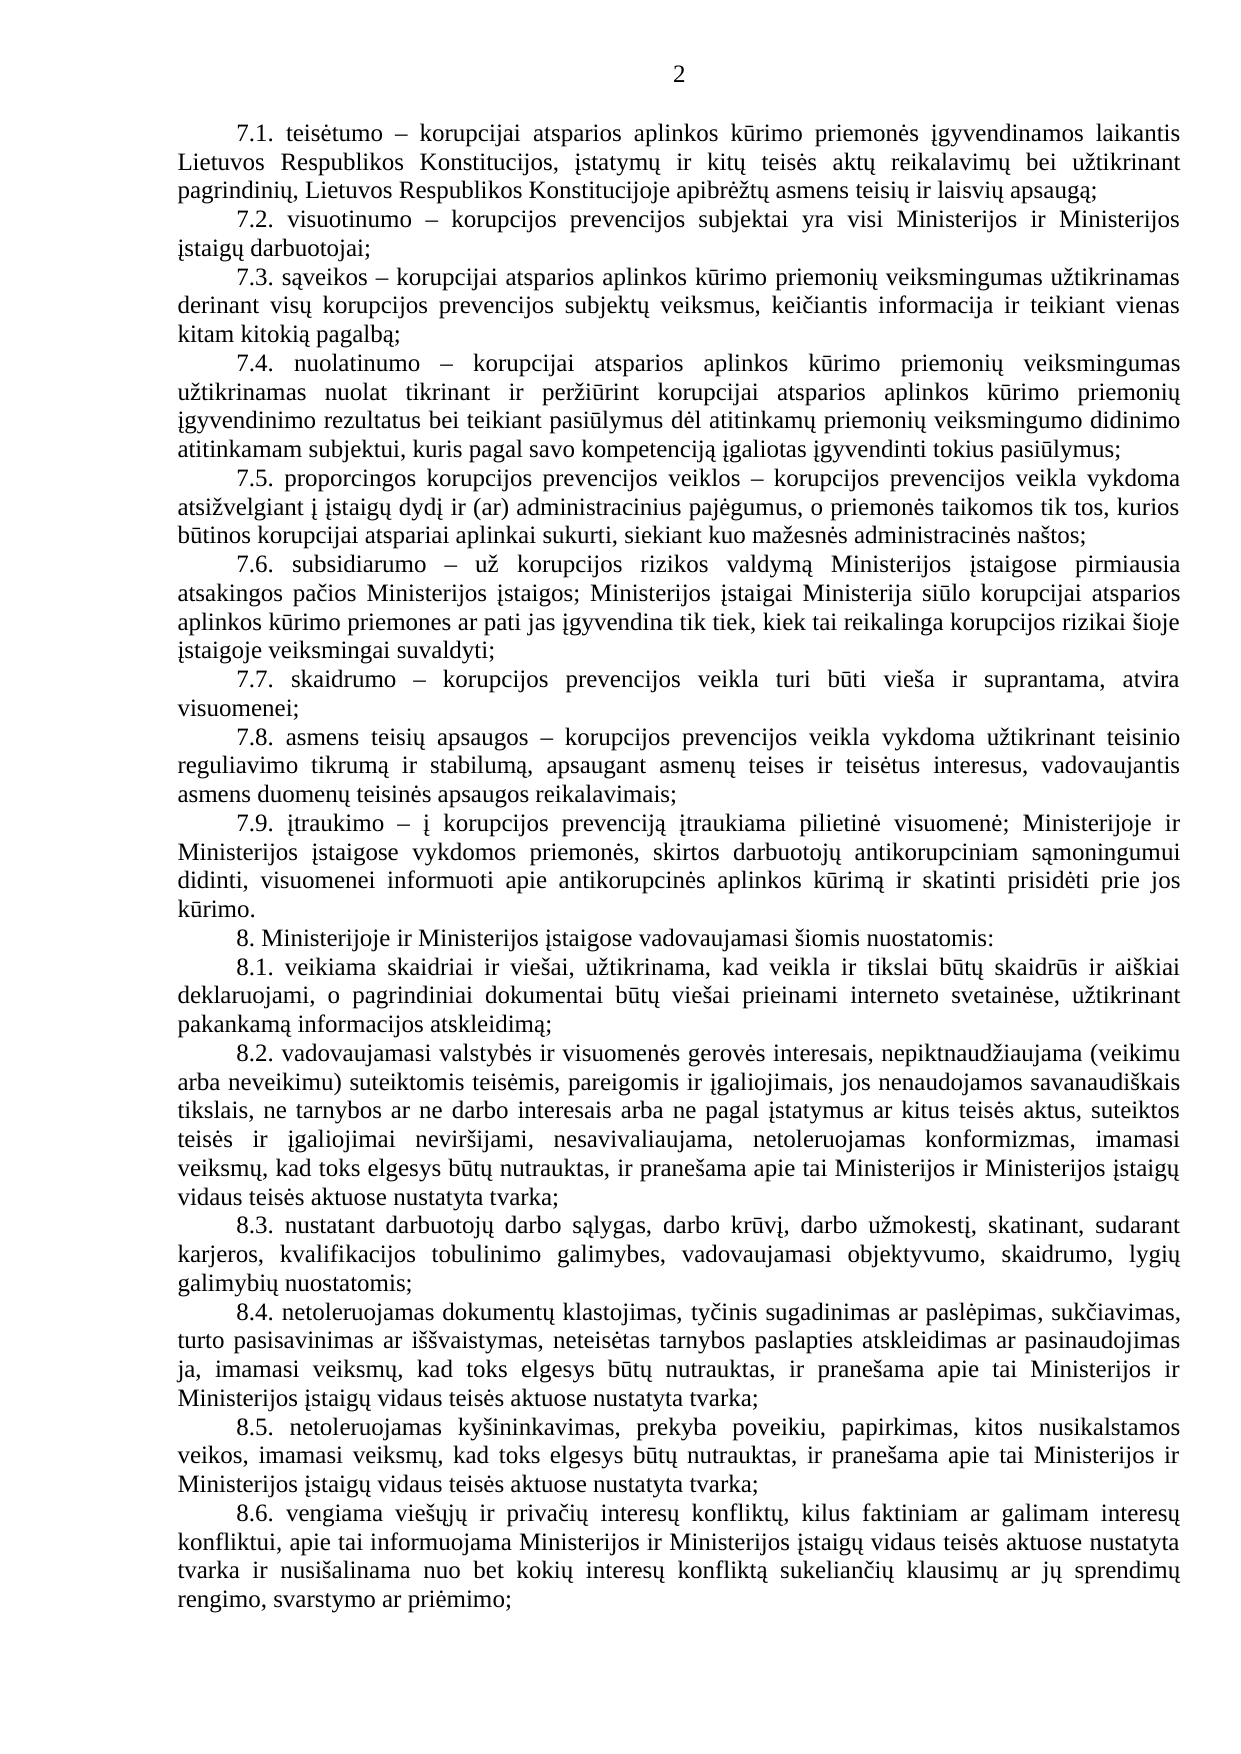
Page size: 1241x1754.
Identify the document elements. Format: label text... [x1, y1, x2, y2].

text 8.1. veikiama skaidriai ir viešai, užtikrinama, kad veikla ir tikslai būtų skaidrūs ir aiškiai deklaruojami, o pagrindiniai dokumentai būtų viešai prieinami interneto svetainėse, užtikrinant pakankamą informacijos atskleidimą; [177, 952, 1181, 1038]
text 7.9. įtraukimo – į korupcijos prevenciją įtraukiama pilietinė visuomenė; Ministerijoje ir Ministerijos įstaigose vykdomos priemonės, skirtos darbuotojų antikorupciniam sąmoningumui didinti, visuomenei informuoti apie antikorupcinės aplinkos kūrimą ir skatinti prisidėti prie jos kūrimo. [177, 808, 1181, 923]
text 8.2. vadovaujamasi valstybės ir visuomenės gerovės interesais, nepiktnaudžiaujama (veikimu arba neveikimu) suteiktomis teisėmis, pareigomis ir įgaliojimais, jos nenaudojamos savanaudiškais tikslais, ne tarnybos ar ne darbo interesais arba ne pagal įstatymus ar kitus teisės aktus, suteiktos teisės ir įgaliojimai neviršijami, nesavivaliaujama, netoleruojamas konformizmas, imamasi veiksmų, kad toks elgesys būtų nutrauktas, ir pranešama apie tai Ministerijos ir Ministerijos įstaigų vidaus teisės aktuose nustatyta tvarka; [177, 1038, 1181, 1211]
text 8. Ministerijoje ir Ministerijos įstaigose vadovaujamasi šiomis nuostatomis: [177, 923, 1181, 952]
text 7.4. nuolatinumo – korupcijai atsparios aplinkos kūrimo priemonių veiksmingumas užtikrinamas nuolat tikrinant ir peržiūrint korupcijai atsparios aplinkos kūrimo priemonių įgyvendinimo rezultatus bei teikiant pasiūlymus dėl atitinkamų priemonių veiksmingumo didinimo atitinkamam subjektui, kuris pagal savo kompetenciją įgaliotas įgyvendinti tokius pasiūlymus; [177, 348, 1181, 463]
text 8.6. vengiama viešųjų ir privačių interesų konfliktų, kilus faktiniam ar galimam interesų konfliktui, apie tai informuojama Ministerijos ir Ministerijos įstaigų vidaus teisės aktuose nustatyta tvarka ir nusišalinama nuo bet kokių interesų konfliktą sukeliančių klausimų ar jų sprendimų rengimo, svarstymo ar priėmimo; [177, 1498, 1181, 1613]
text 8.4. netoleruojamas dokumentų klastojimas, tyčinis sugadinimas ar paslėpimas, sukčiavimas, turto pasisavinimas ar iššvaistymas, neteisėtas tarnybos paslapties atskleidimas ar pasinaudojimas ja, imamasi veiksmų, kad toks elgesys būtų nutrauktas, ir pranešama apie tai Ministerijos ir Ministerijos įstaigų vidaus teisės aktuose nustatyta tvarka; [177, 1297, 1181, 1412]
text 8.3. nustatant darbuotojų darbo sąlygas, darbo krūvį, darbo užmokestį, skatinant, sudarant karjeros, kvalifikacijos tobulinimo galimybes, vadovaujamasi objektyvumo, skaidrumo, lygių galimybių nuostatomis; [177, 1211, 1181, 1297]
text 8.5. netoleruojamas kyšininkavimas, prekyba poveikiu, papirkimas, kitos nusikalstamos veikos, imamasi veiksmų, kad toks elgesys būtų nutrauktas, ir pranešama apie tai Ministerijos ir Ministerijos įstaigų vidaus teisės aktuose nustatyta tvarka; [177, 1412, 1181, 1498]
text 7.1. teisėtumo – korupcijai atsparios aplinkos kūrimo priemonės įgyvendinamos laikantis Lietuvos Respublikos Konstitucijos, įstatymų ir kitų teisės aktų reikalavimų bei užtikrinant pagrindinių, Lietuvos Respublikos Konstitucijoje apibrėžtų asmens teisių ir laisvių apsaugą; [177, 118, 1181, 204]
text 7.5. proporcingos korupcijos prevencijos veiklos – korupcijos prevencijos veikla vykdoma atsižvelgiant į įstaigų dydį ir (ar) administracinius pajėgumus, o priemonės taikomos tik tos, kurios būtinos korupcijai atspariai aplinkai sukurti, siekiant kuo mažesnės administracinės naštos; [177, 463, 1181, 549]
text 7.8. asmens teisių apsaugos – korupcijos prevencijos veikla vykdoma užtikrinant teisinio reguliavimo tikrumą ir stabilumą, apsaugant asmenų teises ir teisėtus interesus, vadovaujantis asmens duomenų teisinės apsaugos reikalavimais; [177, 722, 1181, 808]
text 7.2. visuotinumo – korupcijos prevencijos subjektai yra visi Ministerijos ir Ministerijos įstaigų darbuotojai; [177, 204, 1181, 262]
text 7.6. subsidiarumo – už korupcijos rizikos valdymą Ministerijos įstaigose pirmiausia atsakingos pačios Ministerijos įstaigos; Ministerijos įstaigai Ministerija siūlo korupcijai atsparios aplinkos kūrimo priemones ar pati jas įgyvendina tik tiek, kiek tai reikalinga korupcijos rizikai šioje įstaigoje veiksmingai suvaldyti; [177, 549, 1181, 664]
text 7.3. sąveikos – korupcijai atsparios aplinkos kūrimo priemonių veiksmingumas užtikrinamas derinant visų korupcijos prevencijos subjektų veiksmus, keičiantis informacija ir teikiant vienas kitam kitokią pagalbą; [177, 262, 1181, 348]
text 7.7. skaidrumo – korupcijos prevencijos veikla turi būti vieša ir suprantama, atvira visuomenei; [177, 664, 1181, 722]
